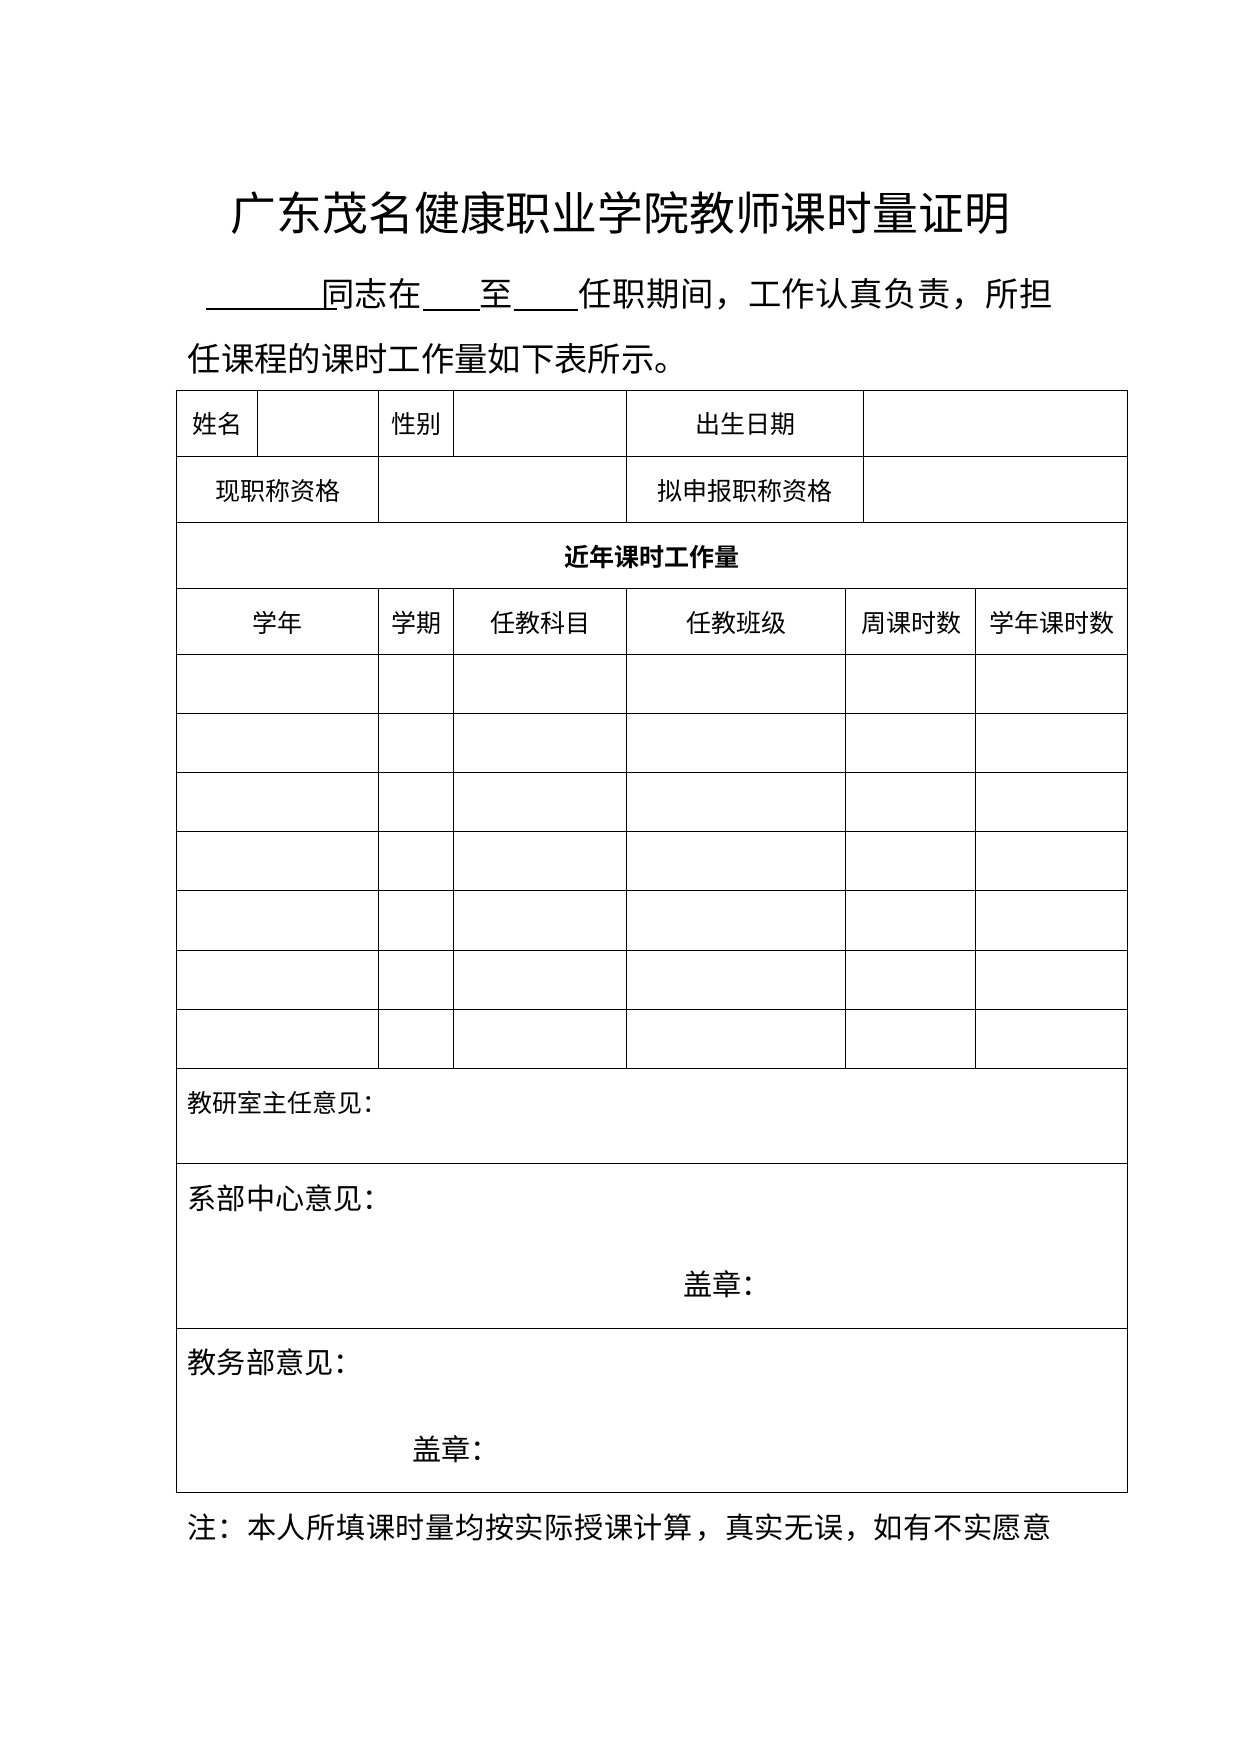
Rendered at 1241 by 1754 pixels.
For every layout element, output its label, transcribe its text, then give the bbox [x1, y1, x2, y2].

table_cell [177, 1010, 378, 1068]
table_cell [454, 891, 626, 949]
table_cell [379, 891, 453, 949]
table_cell [379, 773, 453, 831]
text 同志在 至 任职期间，工作认真负责，所担任课程的课时工作量如下表所示。 [187, 259, 1053, 389]
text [187, 1493, 1053, 1558]
table_header 性别 [379, 391, 453, 456]
table_cell [454, 773, 626, 831]
table_cell [454, 1010, 626, 1068]
table_cell [379, 832, 453, 890]
table_cell [177, 655, 378, 713]
table_cell 现职称资格 [177, 457, 378, 522]
table_cell [864, 457, 1127, 522]
table_cell [976, 714, 1127, 772]
table_cell [627, 773, 845, 831]
table_cell 拟申报职称资格 [627, 457, 863, 522]
table_cell 任教班级 [627, 589, 845, 654]
table_cell [976, 655, 1127, 713]
table_cell 近年课时工作量 [177, 523, 1127, 588]
table_cell [177, 891, 378, 949]
table_header [454, 391, 626, 456]
table_cell 学年 [177, 589, 378, 654]
table_cell [379, 951, 453, 1009]
table_cell [379, 655, 453, 713]
table_cell [627, 951, 845, 1009]
table_cell [177, 832, 378, 890]
table_cell [976, 773, 1127, 831]
table_cell 学年课时数 [976, 589, 1127, 654]
text 广东茂名健康职业学院教师课时量证明 [187, 162, 1053, 259]
table_cell [177, 951, 378, 1009]
table_cell [846, 951, 975, 1009]
table_cell [454, 951, 626, 1009]
table_cell [846, 1010, 975, 1068]
table_header [864, 391, 1127, 456]
table_cell [379, 457, 626, 522]
table_cell [846, 714, 975, 772]
table_cell [846, 832, 975, 890]
table_cell [627, 655, 845, 713]
table_cell [177, 773, 378, 831]
table_cell [454, 714, 626, 772]
table_cell [454, 655, 626, 713]
table_cell 学期 [379, 589, 453, 654]
table_cell [976, 1010, 1127, 1068]
table_cell [454, 832, 626, 890]
table_cell [846, 655, 975, 713]
table_cell [976, 891, 1127, 949]
table_cell [627, 1010, 845, 1068]
table_cell 周课时数 [846, 589, 975, 654]
table_cell [627, 891, 845, 949]
table_header [258, 391, 378, 456]
table_cell [976, 832, 1127, 890]
table_cell [976, 951, 1127, 1009]
table_cell 系部中心意见： 盖章： [177, 1164, 1127, 1328]
table_cell [846, 891, 975, 949]
table_cell 任教科目 [454, 589, 626, 654]
table_cell [846, 773, 975, 831]
table_cell 教务部意见： 盖章： [177, 1329, 1127, 1492]
table_cell [379, 714, 453, 772]
table_header 出生日期 [627, 391, 863, 456]
table_cell [627, 832, 845, 890]
table_header 姓名 [177, 391, 257, 456]
table_cell [627, 714, 845, 772]
table_cell [379, 1010, 453, 1068]
table_cell 教研室主任意见： [177, 1069, 1127, 1163]
table_cell [177, 714, 378, 772]
